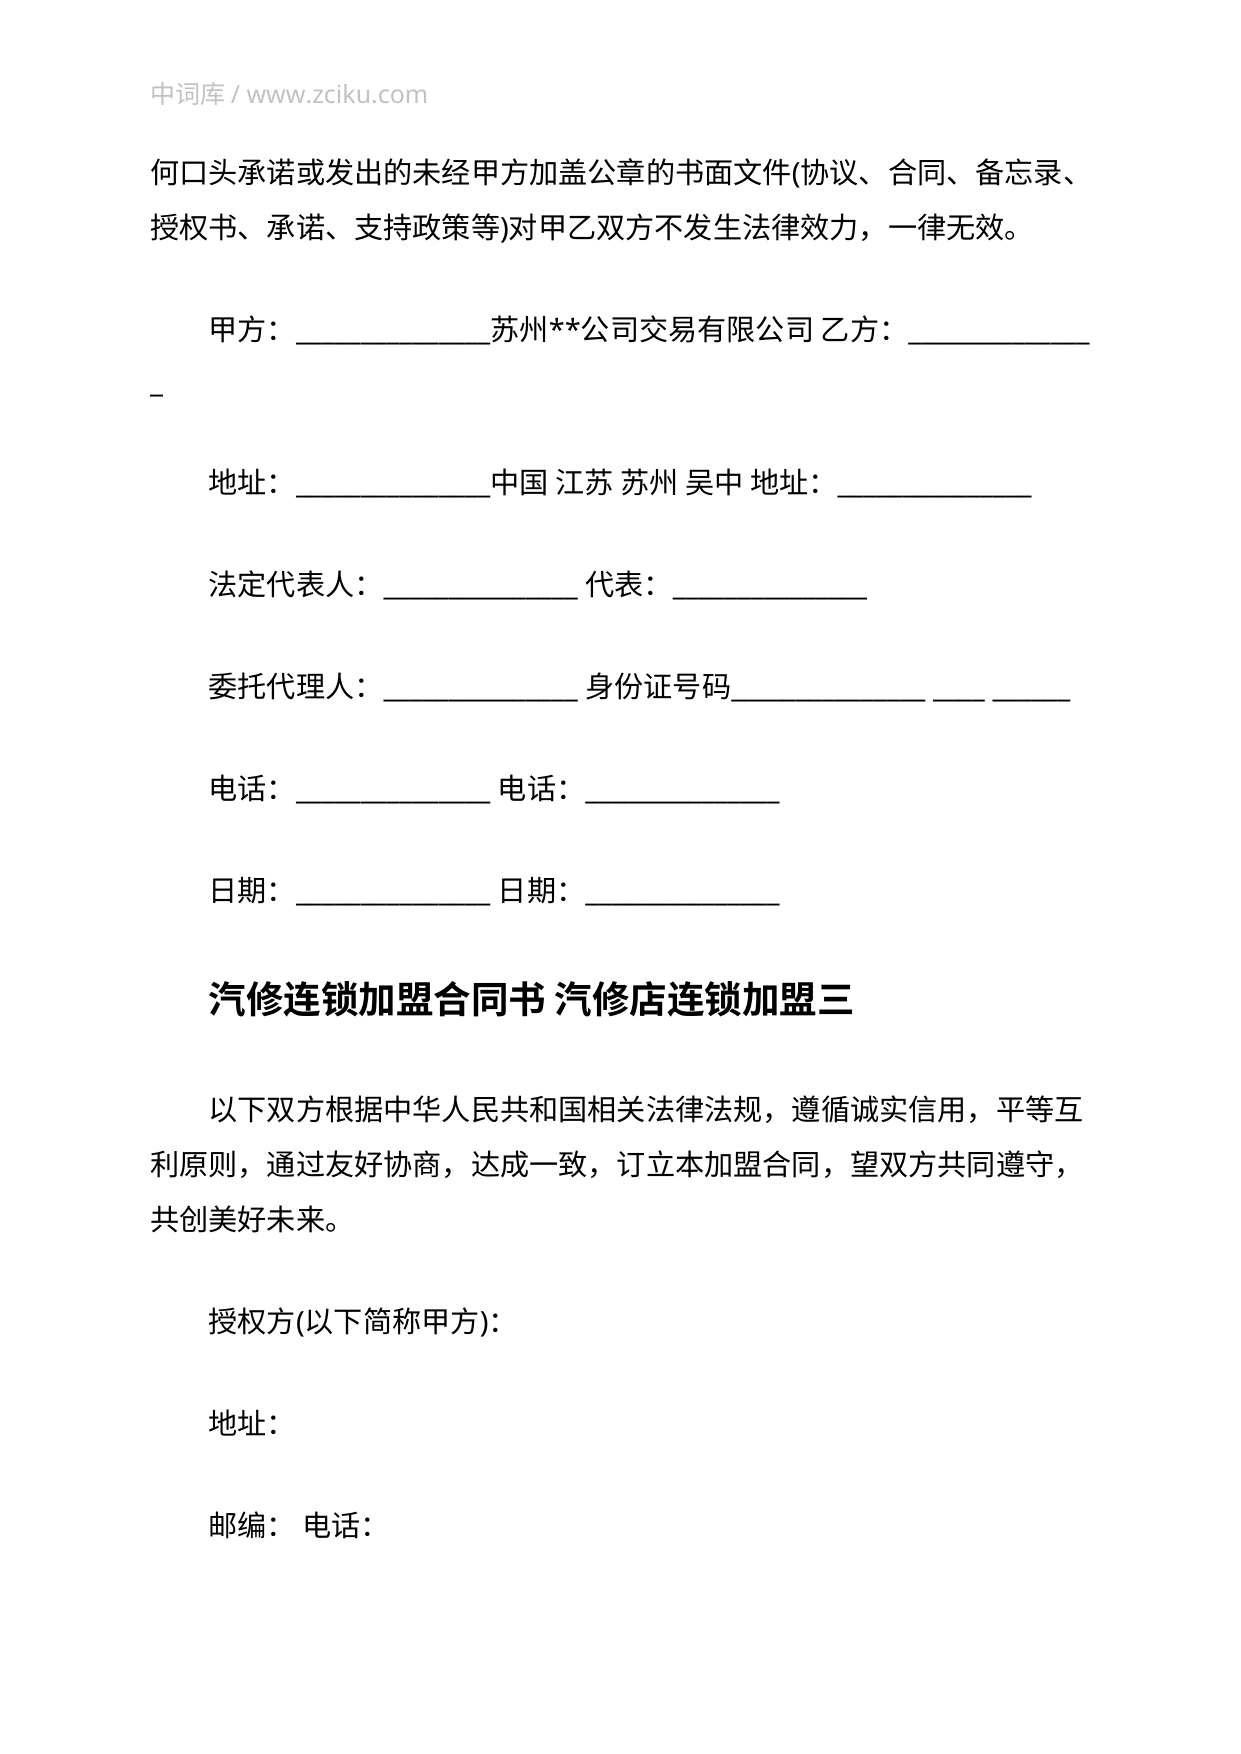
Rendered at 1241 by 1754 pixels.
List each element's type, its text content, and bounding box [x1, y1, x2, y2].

text 甲方：_______________苏州**公司交易有限公司 乙方：_______________ [150, 307, 1090, 401]
text 授权方(以下简称甲方)： [150, 1298, 1090, 1341]
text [150, 150, 1090, 247]
text 邮编： 电话： [150, 1502, 1090, 1544]
text 汽修连锁加盟合同书 汽修店连锁加盟三 [150, 969, 1090, 1024]
text 电话：_______________ 电话：_______________ [150, 766, 1090, 808]
text 法定代表人：_______________ 代表：_______________ [150, 562, 1090, 604]
text 委托代理人：_______________ 身份证号码_______________ ____ ______ [150, 664, 1090, 706]
text 地址：_______________中国 江苏 苏州 吴中 地址：_______________ [150, 460, 1090, 502]
text 日期：_______________ 日期：_______________ [150, 868, 1090, 910]
text 地址： [150, 1401, 1090, 1443]
text 以下双方根据中华人民共和国相关法律法规，遵循诚实信用，平等互利原则，通过友好协商，达成一致，订立本加盟合同，望双方共同遵守，共创美好未来。 [150, 1087, 1090, 1239]
